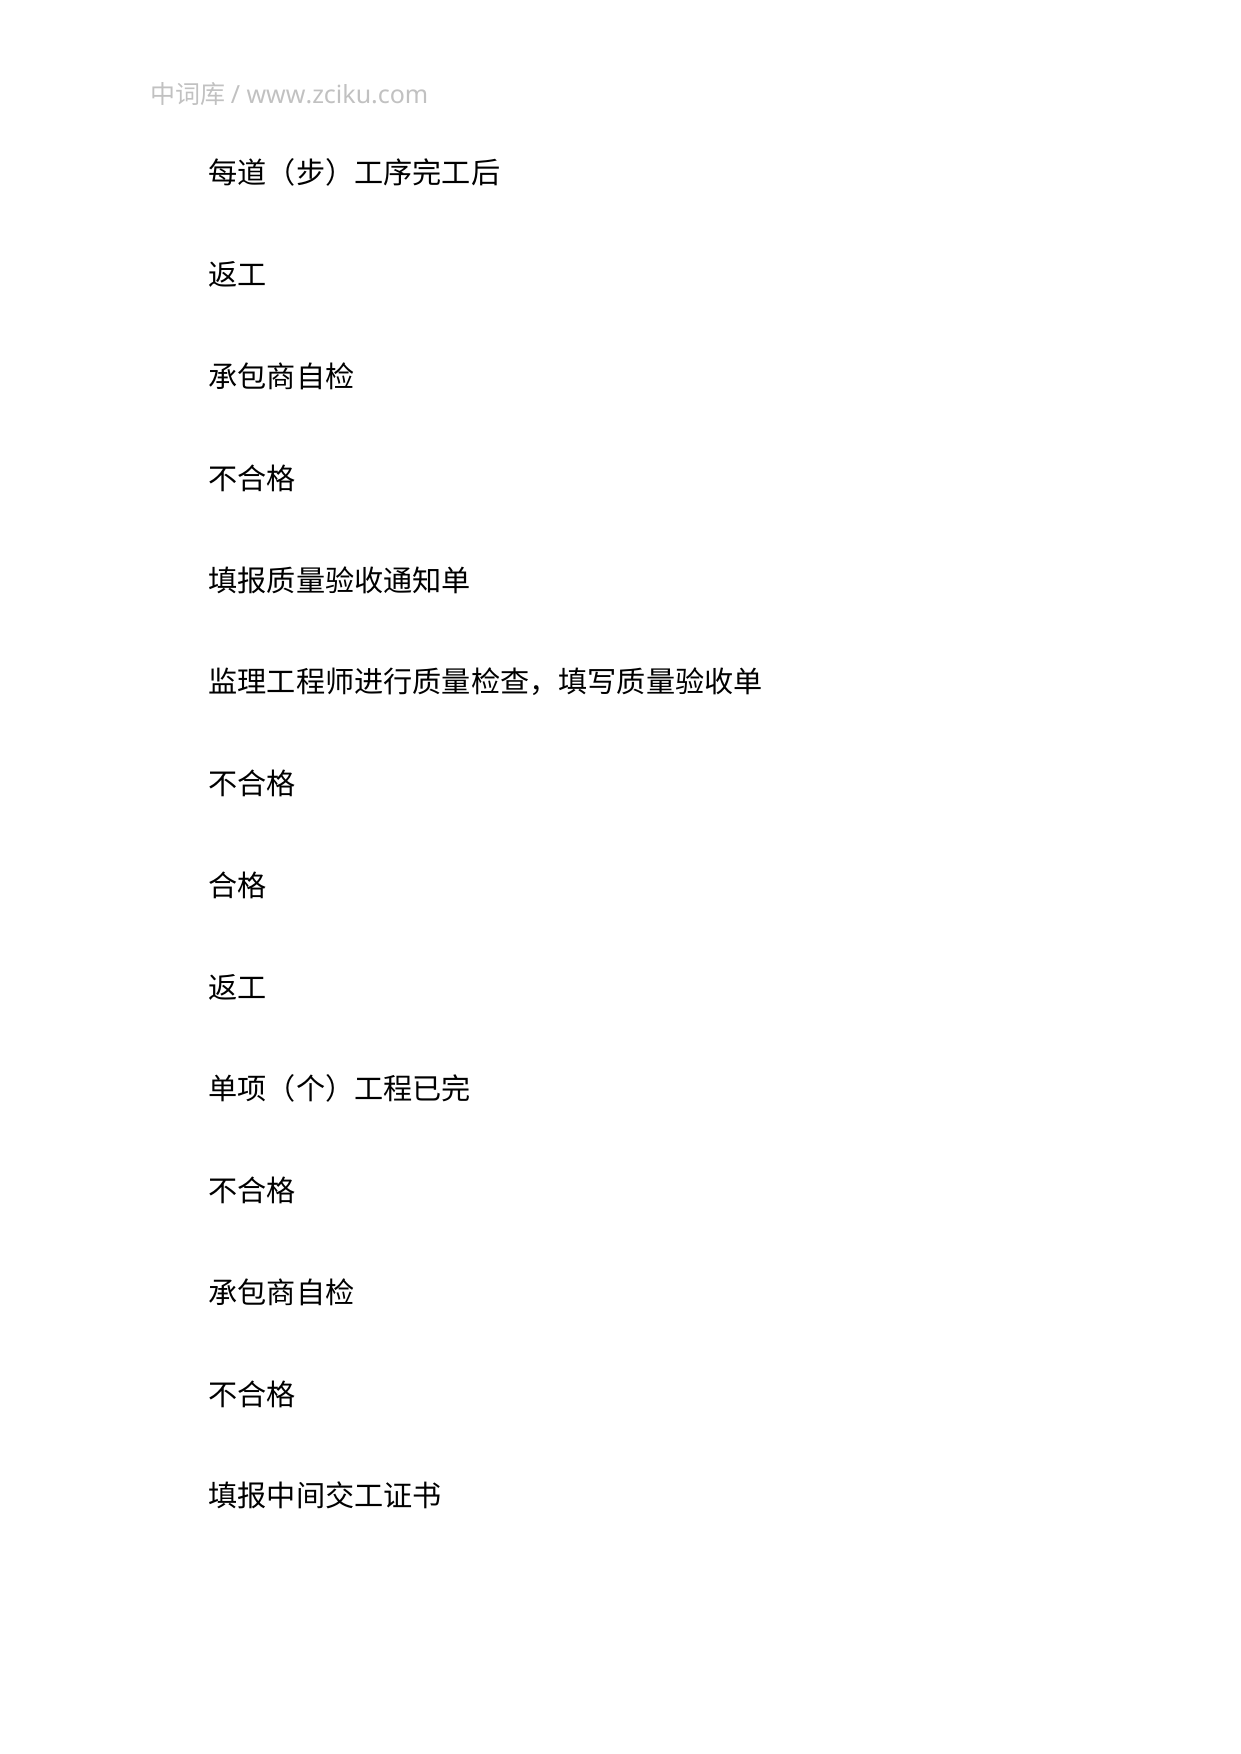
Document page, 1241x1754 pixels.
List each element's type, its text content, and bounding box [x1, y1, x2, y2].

text 承包商自检 [150, 1269, 1090, 1312]
text 返工 [150, 964, 1090, 1006]
text 承包商自检 [150, 353, 1090, 396]
text 不合格 [150, 455, 1090, 498]
text 填报质量验收通知单 [150, 557, 1090, 599]
text 合格 [150, 862, 1090, 905]
text 填报中间交工证书 [150, 1473, 1090, 1515]
text 单项（个）工程已完 [150, 1066, 1090, 1108]
text 不合格 [150, 761, 1090, 803]
text 每道（步）工序完工后 [150, 150, 1090, 192]
text 监理工程师进行质量检查，填写质量验收单 [150, 659, 1090, 701]
text 返工 [150, 252, 1090, 294]
text 不合格 [150, 1371, 1090, 1413]
text 不合格 [150, 1168, 1090, 1210]
